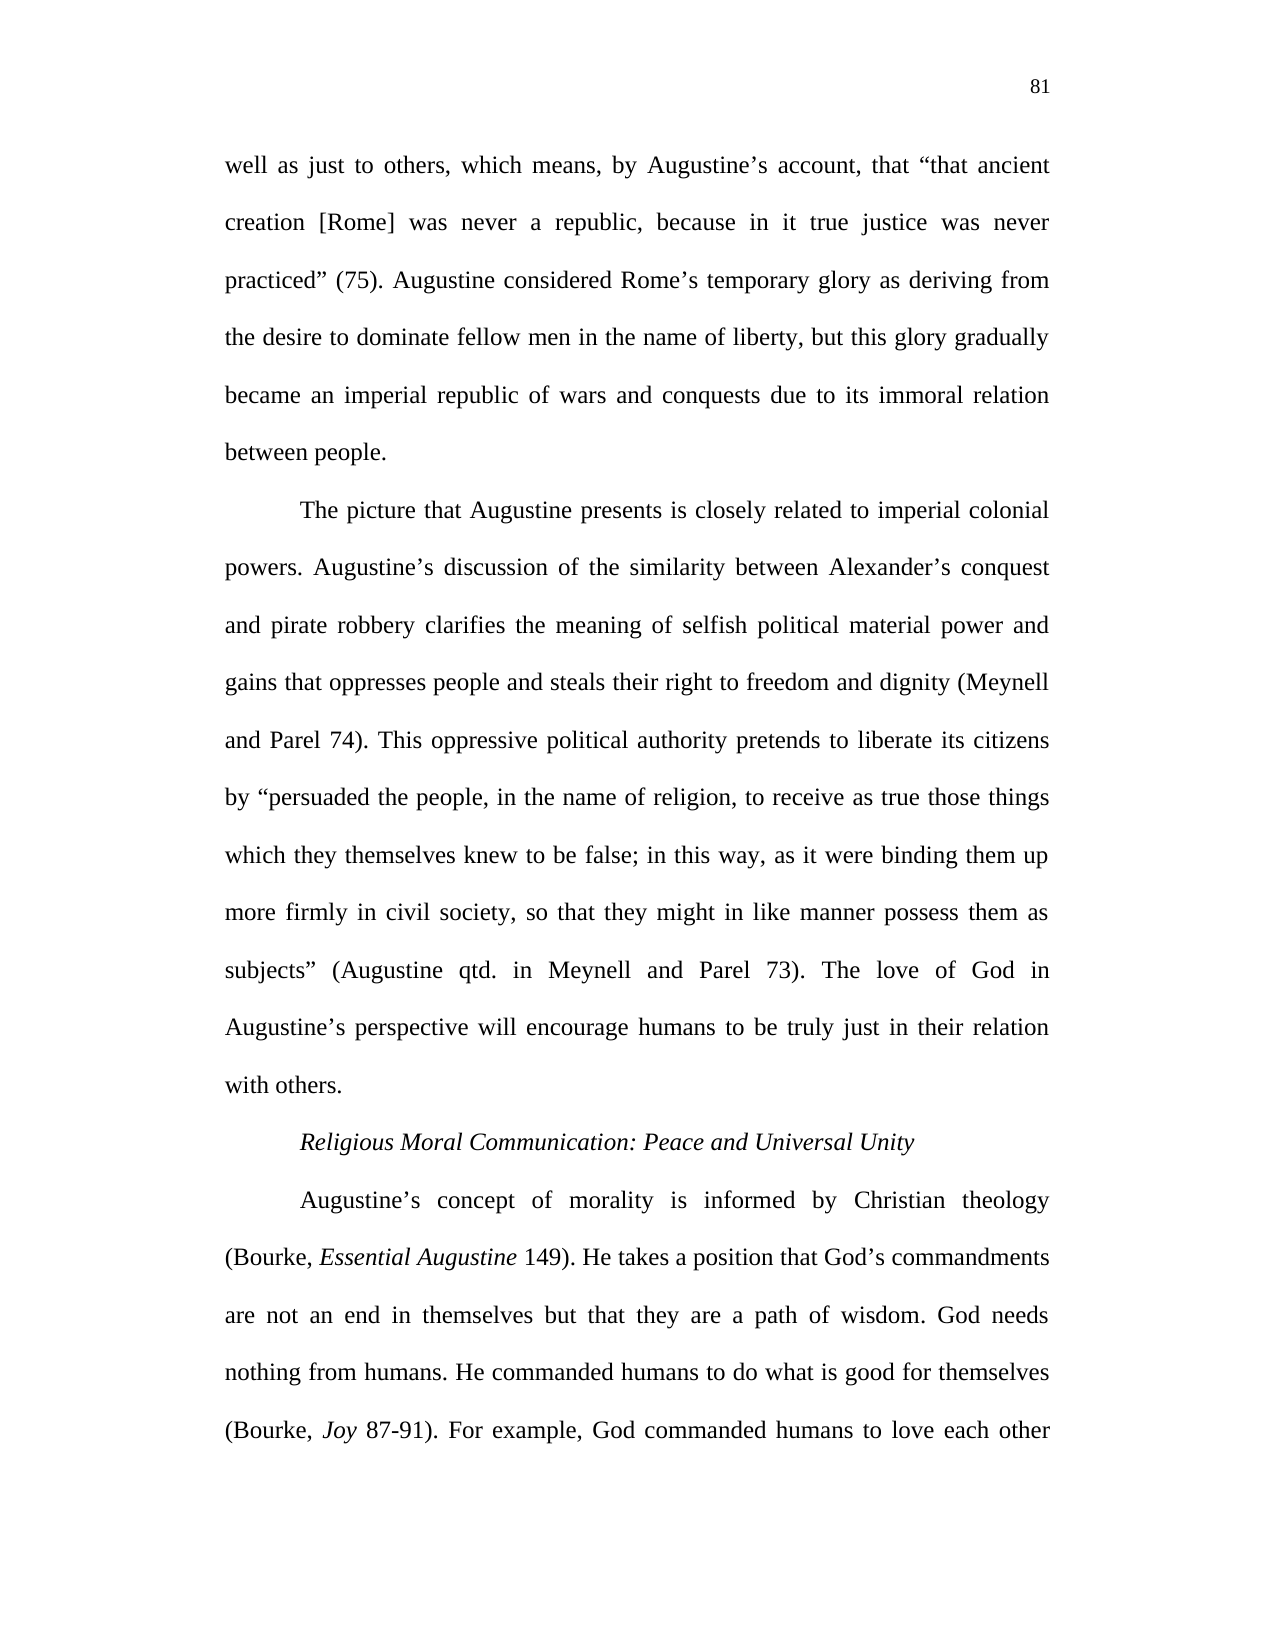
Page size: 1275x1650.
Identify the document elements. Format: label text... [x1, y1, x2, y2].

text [224, 1185, 1051, 1444]
text Religious Moral Communication: Peace and Universal Unity [224, 1127, 1051, 1156]
text The picture that Augustine presents is closely related to imperial colonial powers. Augustine’s discussion of the similarity between Alexander’s conquest and pirate robbery clarifies the meaning of selfish political material power and gains that oppresses people and steals their right to freedom and dignity (Meynell and Parel 74). This oppressive political authority pretends to liberate its citizens by “persuaded the people, in the name of religion, to receive as true those things which they themselves knew to be false; in this way, as it were binding them up more firmly in civil society, so that they might in like manner possess them as subjects” (Augustine qtd. in Meynell and Parel 73). The love of God in Augustine’s perspective will encourage humans to be truly just in their relation with others. [224, 495, 1051, 1099]
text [224, 150, 1051, 466]
